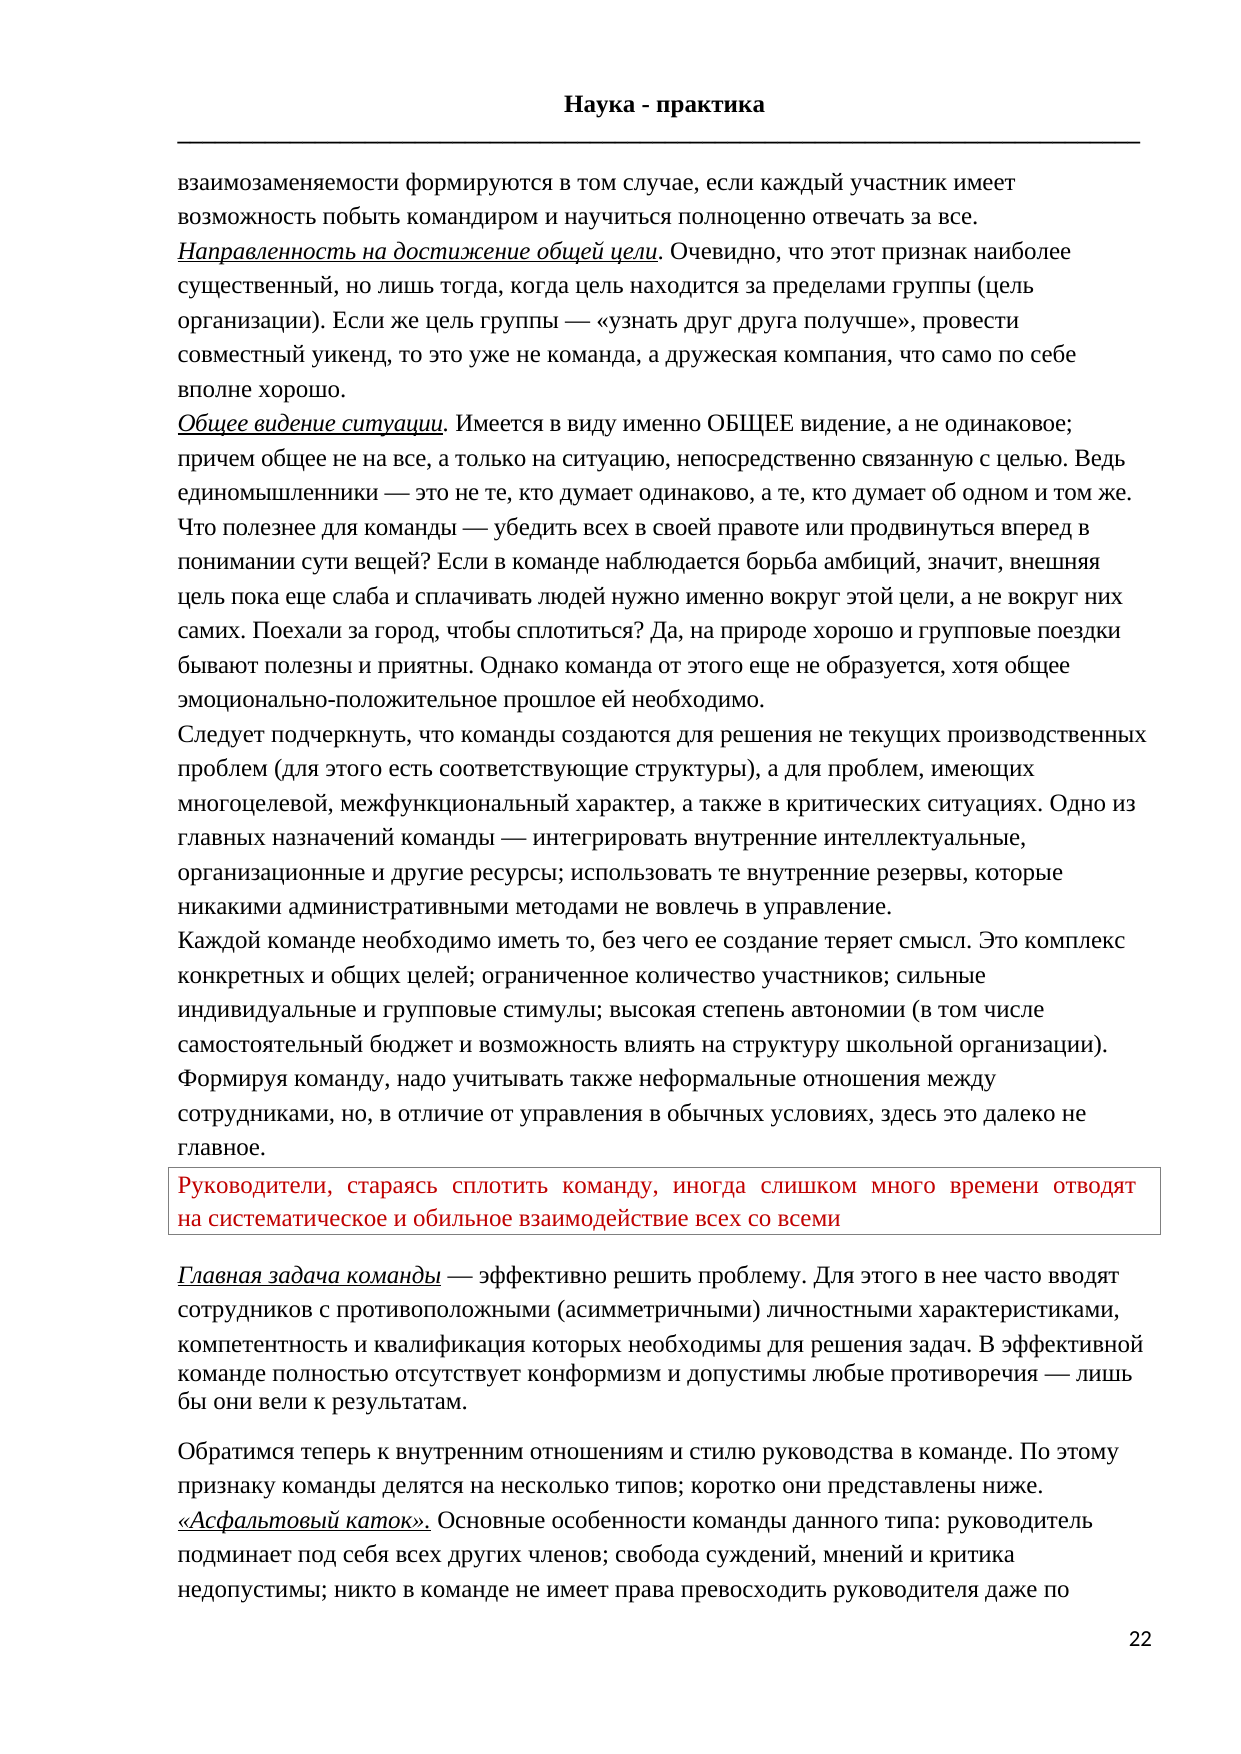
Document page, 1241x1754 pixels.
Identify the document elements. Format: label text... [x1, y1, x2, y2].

text Обратимся теперь к внутренним отношениям и стилю руководства в команде. По этому признаку команды делятся на несколько типов; коротко они представлены ниже. [177, 1436, 1152, 1499]
text организации). Если же цель группы — «узнать друг друга получше», провести совместный уикенд, то это уже не команда, а дружеская компания, что само по себе вполне хорошо. [177, 305, 1152, 403]
text взаимозаменяемости формируются в том случае, если каждый участник имеет возможность побыть командиром и научиться полноценно отвечать за все. [177, 167, 1152, 230]
text Направленность на достижение общей цели. Очевидно, что этот признак наиболее существенный, но лишь тогда, когда цель находится за пределами группы (цель [177, 236, 1152, 299]
text _____________________________________________________________________________ [177, 117, 1152, 146]
text Главная задача команды — эффективно решить проблему. Для этого в нее часто вводят сотрудников с противоположными (асимметричными) личностными характеристиками, [177, 1260, 1152, 1323]
text Общее видение ситуации. Имеется в виду именно ОБЩЕЕ видение, а не одинаковое; причем общее не на все, а только на ситуацию, непосредственно связанную с целью. Ведь единомышленники — это не те, кто думает одинаково, а те, кто думает об одном и том же. Что полезнее для команды — убедить всех в своей правоте или продвинуться вперед в понимании сути вещей? Если в команде наблюдается борьба амбиций, значит, внешняя цель пока еще слаба и сплачивать людей нужно именно вокруг этой цели, а не вокруг них самих. Поехали за город, чтобы сплотиться? Да, на природе хорошо и групповые поездки бывают полезны и приятны. Однако команда от этого еще не образуется, хотя общее эмоционально-положительное прошлое ей необходимо. [177, 408, 1152, 713]
text Наука - практика [177, 89, 1152, 117]
text «Асфальтовый каток». Основные особенности команды данного типа: руководитель подминает под себя всех других членов; свобода суждений, мнений и критика недопустимы; никто в команде не имеет права превосходить руководителя даже по [177, 1505, 1152, 1603]
text компетентность и квалификация которых необходимы для решения задач. В эффективной команде полностью отсутствует конформизм и допустимы любые противоречия — лишь бы они вели к результатам. [177, 1329, 1152, 1415]
text Руководители, стараясь сплотить команду, иногда слишком много времени отводят на систематическое и обильное взаимодействие всех со всеми [169, 1168, 1160, 1234]
text Каждой команде необходимо иметь то, без чего ее создание теряет смысл. Это комплекс конкретных и общих целей; ограниченное количество участников; сильные индивидуальные и групповые стимулы; высокая степень автономии (в том числе самостоятельный бюджет и возможность влиять на структуру школьной организации). Формируя команду, надо учитывать также неформальные отношения между сотрудниками, но, в отличие от управления в обычных условиях, здесь это далеко не главное. [177, 926, 1152, 1161]
text Следует подчеркнуть, что команды создаются для решения не текущих производственных проблем (для этого есть соответствующие структуры), а для проблем, имеющих многоцелевой, межфункциональный характер, а также в критических ситуациях. Одно из главных назначений команды — интегрировать внутренние интеллектуальные, организационные и другие ресурсы; использовать те внутренние резервы, которые никакими административными методами не вовлечь в управление. [177, 719, 1152, 920]
